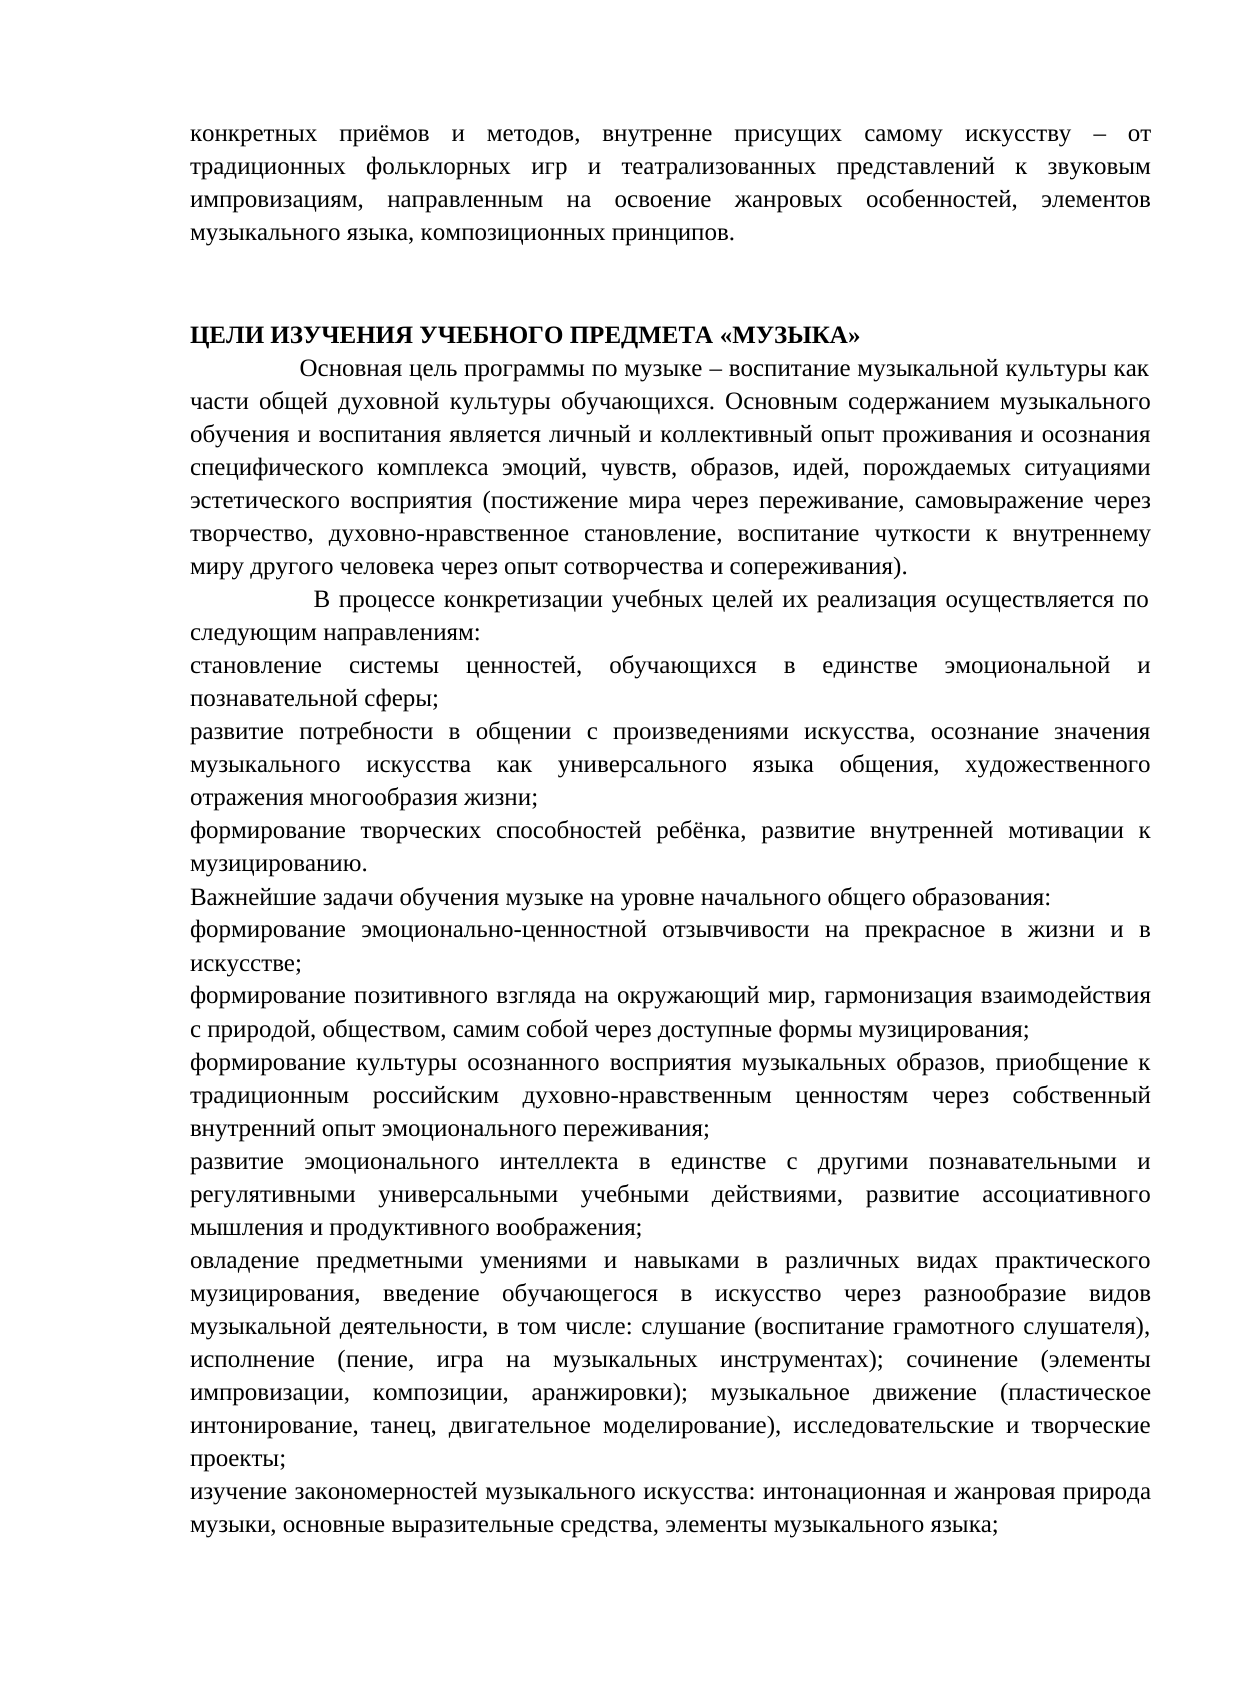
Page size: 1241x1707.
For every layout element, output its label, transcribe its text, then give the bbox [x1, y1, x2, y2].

text овладение предметными умениями и навыками в различных видах практического музицирования, введение обучающегося в искусство через разнообразие видов музыкальной деятельности, в том числе: слушание (воспитание грамотного слушателя), исполнение (пение, игра на музыкальных инструментах); сочинение (элементы импровизации, композиции, аранжировки); музыкальное движение (пластическое интонирование, танец, двигательное моделирование), исследовательские и творческие проекты; [190, 1245, 1152, 1472]
text развитие потребности в общении с произведениями искусства, осознание значения музыкального искусства как универсального языка общения, художественного отражения многообразия жизни; [190, 716, 1152, 811]
text ЦЕЛИ ИЗУЧЕНИЯ УЧЕБНОГО ПРЕДМЕТА «МУЗЫКА» [190, 320, 1152, 349]
text формирование позитивного взгляда на окружающий мир, гармонизация взаимодействия с природой, обществом, самим собой через доступные формы музицирования; [190, 981, 1152, 1042]
text изучение закономерностей музыкального искусства: интонационная и жанровая природа музыки, основные выразительные средства, элементы музыкального языка; [190, 1476, 1152, 1538]
text становление системы ценностей, обучающихся в единстве эмоциональной и познавательной сферы; [190, 650, 1152, 712]
text В процессе конкретизации учебных целей их реализация осуществляется по следующим направлениям: [190, 584, 1152, 646]
text формирование эмоционально-ценностной отзывчивости на прекрасное в жизни и в искусстве; [190, 914, 1152, 976]
text Важнейшие задачи обучения музыке на уровне начального общего образования: [190, 882, 1152, 910]
text формирование творческих способностей ребёнка, развитие внутренней мотивации к музицированию. [190, 816, 1152, 877]
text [190, 118, 1152, 246]
text формирование культуры осознанного восприятия музыкальных образов, приобщение к традиционным российским духовно-нравственным ценностям через собственный внутренний опыт эмоционального переживания; [190, 1047, 1152, 1141]
text Основная цель программы по музыке – воспитание музыкальной культуры как части общей духовной культуры обучающихся. Основным содержанием музыкального обучения и воспитания является личный и коллективный опыт проживания и осознания специфического комплекса эмоций, чувств, образов, идей, порождаемых ситуациями эстетического восприятия (постижение мира через переживание, самовыражение через творчество, духовно-нравственное становление, воспитание чуткости к внутреннему миру другого человека через опыт сотворчества и сопереживания). [190, 353, 1152, 580]
text развитие эмоционального интеллекта в единстве с другими познавательными и регулятивными универсальными учебными действиями, развитие ассоциативного мышления и продуктивного воображения; [190, 1146, 1152, 1241]
